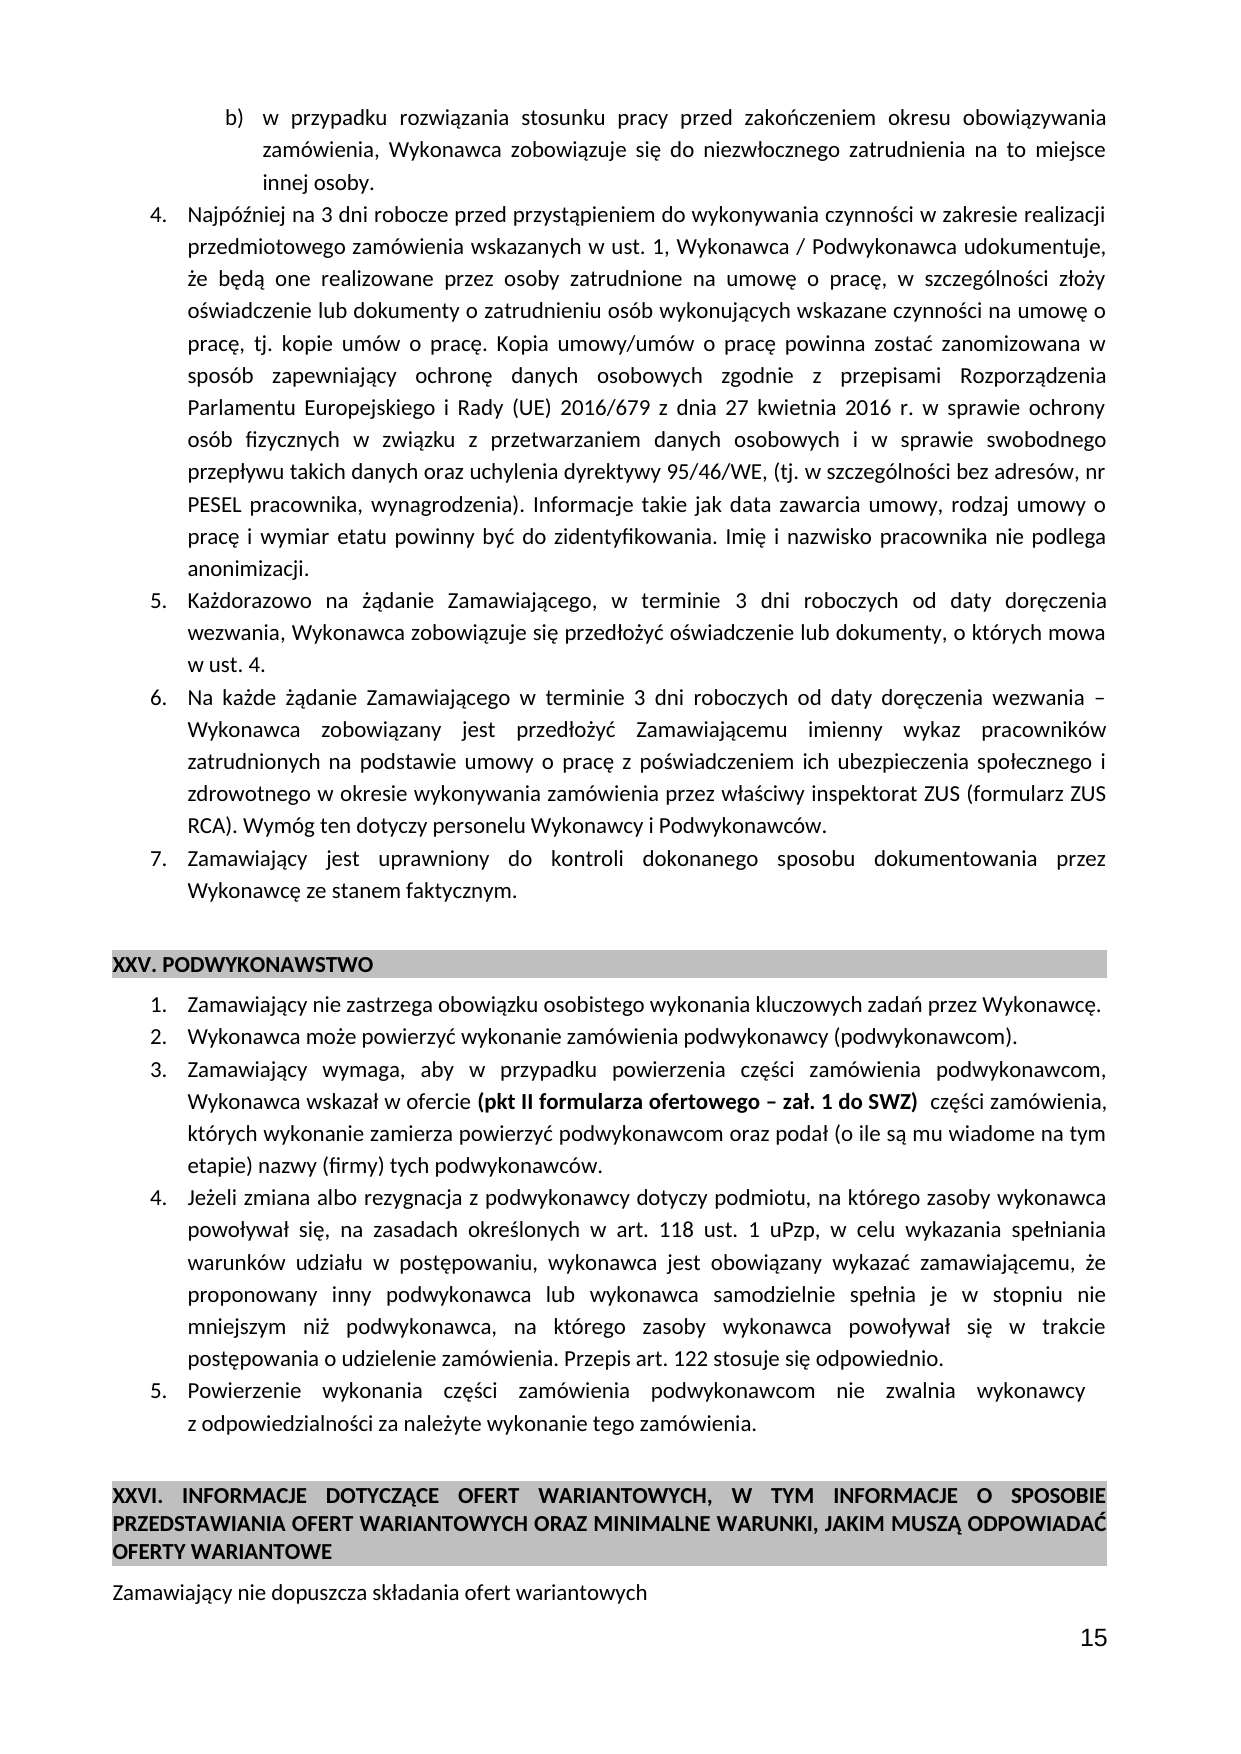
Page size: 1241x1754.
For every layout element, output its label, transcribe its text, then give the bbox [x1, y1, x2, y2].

list Jeżeli zmiana albo rezygnacja z podwykonawcy dotyczy podmiotu, na którego zasoby wykonawca powoływał się, na zasadach określonych w art. 118 ust. 1 uPzp, w celu wykazania spełniania warunków udziału w postępowaniu, wykonawca jest obowiązany wykazać zamawiającemu, że proponowany inny podwykonawca lub wykonawca samodzielnie spełnia je w stopniu nie mniejszym niż podwykonawca, na którego zasoby wykonawca powoływał się w trakcie postępowania o udzielenie zamówienia. Przepis art. 122 stosuje się odpowiednio. [150, 1183, 1107, 1372]
list Na każde żądanie Zamawiającego w terminie 3 dni roboczych od daty doręczenia wezwania – Wykonawca zobowiązany jest przedłożyć Zamawiającemu imienny wykaz pracowników zatrudnionych na podstawie umowy o pracę z poświadczeniem ich ubezpieczenia społecznego i zdrowotnego w okresie wykonywania zamówienia przez właściwy inspektorat ZUS (formularz ZUS RCA). Wymóg ten dotyczy personelu Wykonawcy i Podwykonawców. [150, 683, 1107, 839]
list Powierzenie wykonania części zamówienia podwykonawcom nie zwalnia wykonawcy z odpowiedzialności za należyte wykonanie tego zamówienia. [150, 1377, 1107, 1437]
list Każdorazowo na żądanie Zamawiającego, w terminie 3 dni roboczych od daty doręczenia wezwania, Wykonawca zobowiązuje się przedłożyć oświadczenie lub dokumenty, o których mowa w ust. 4. [150, 586, 1107, 679]
text XXV. PODWYKONAWSTWO [112, 950, 1107, 978]
list Wykonawca może powierzyć wykonanie zamówienia podwykonawcy (podwykonawcom). [150, 1022, 1107, 1051]
list Zamawiający nie zastrzega obowiązku osobistego wykonania kluczowych zadań przez Wykonawcę. [150, 990, 1107, 1018]
text Zamawiający nie dopuszcza składania ofert wariantowych [112, 1578, 1107, 1606]
text XXVI. INFORMACJE DOTYCZĄCE OFERT WARIANTOWYCH, W TYM INFORMACJE O SPOSOBIE PRZEDSTAWIANIA OFERT WARIANTOWYCH ORAZ MINIMALNE WARUNKI, JAKIM MUSZĄ ODPOWIADAĆ OFERTY WARIANTOWE [112, 1481, 1107, 1566]
list Zamawiający wymaga, aby w przypadku powierzenia części zamówienia podwykonawcom, Wykonawca wskazał w ofercie (pkt II formularza ofertowego – zał. 1 do SWZ) części zamówienia, których wykonanie zamierza powierzyć podwykonawcom oraz podał (o ile są mu wiadome na tym etapie) nazwy (firmy) tych podwykonawców. [150, 1055, 1107, 1179]
list w przypadku rozwiązania stosunku pracy przed zakończeniem okresu obowiązywania zamówienia, Wykonawca zobowiązuje się do niezwłocznego zatrudnienia na to miejsce innej osoby. [225, 103, 1107, 196]
list Najpóźniej na 3 dni robocze przed przystąpieniem do wykonywania czynności w zakresie realizacji przedmiotowego zamówienia wskazanych w ust. 1, Wykonawca / Podwykonawca udokumentuje, że będą one realizowane przez osoby zatrudnione na umowę o pracę, w szczególności złoży oświadczenie lub dokumenty o zatrudnieniu osób wykonujących wskazane czynności na umowę o pracę, tj. kopie umów o pracę. Kopia umowy/umów o pracę powinna zostać zanomizowana w sposób zapewniający ochronę danych osobowych zgodnie z przepisami Rozporządzenia Parlamentu Europejskiego i Rady (UE) 2016/679 z dnia 27 kwietnia 2016 r. w sprawie ochrony osób fizycznych w związku z przetwarzaniem danych osobowych i w sprawie swobodnego przepływu takich danych oraz uchylenia dyrektywy 95/46/WE, (tj. w szczególności bez adresów, nr PESEL pracownika, wynagrodzenia). Informacje takie jak data zawarcia umowy, rodzaj umowy o pracę i wymiar etatu powinny być do zidentyfikowania. Imię i nazwisko pracownika nie podlega anonimizacji. [150, 200, 1107, 582]
list Zamawiający jest uprawniony do kontroli dokonanego sposobu dokumentowania przez Wykonawcę ze stanem faktycznym. [150, 844, 1107, 904]
